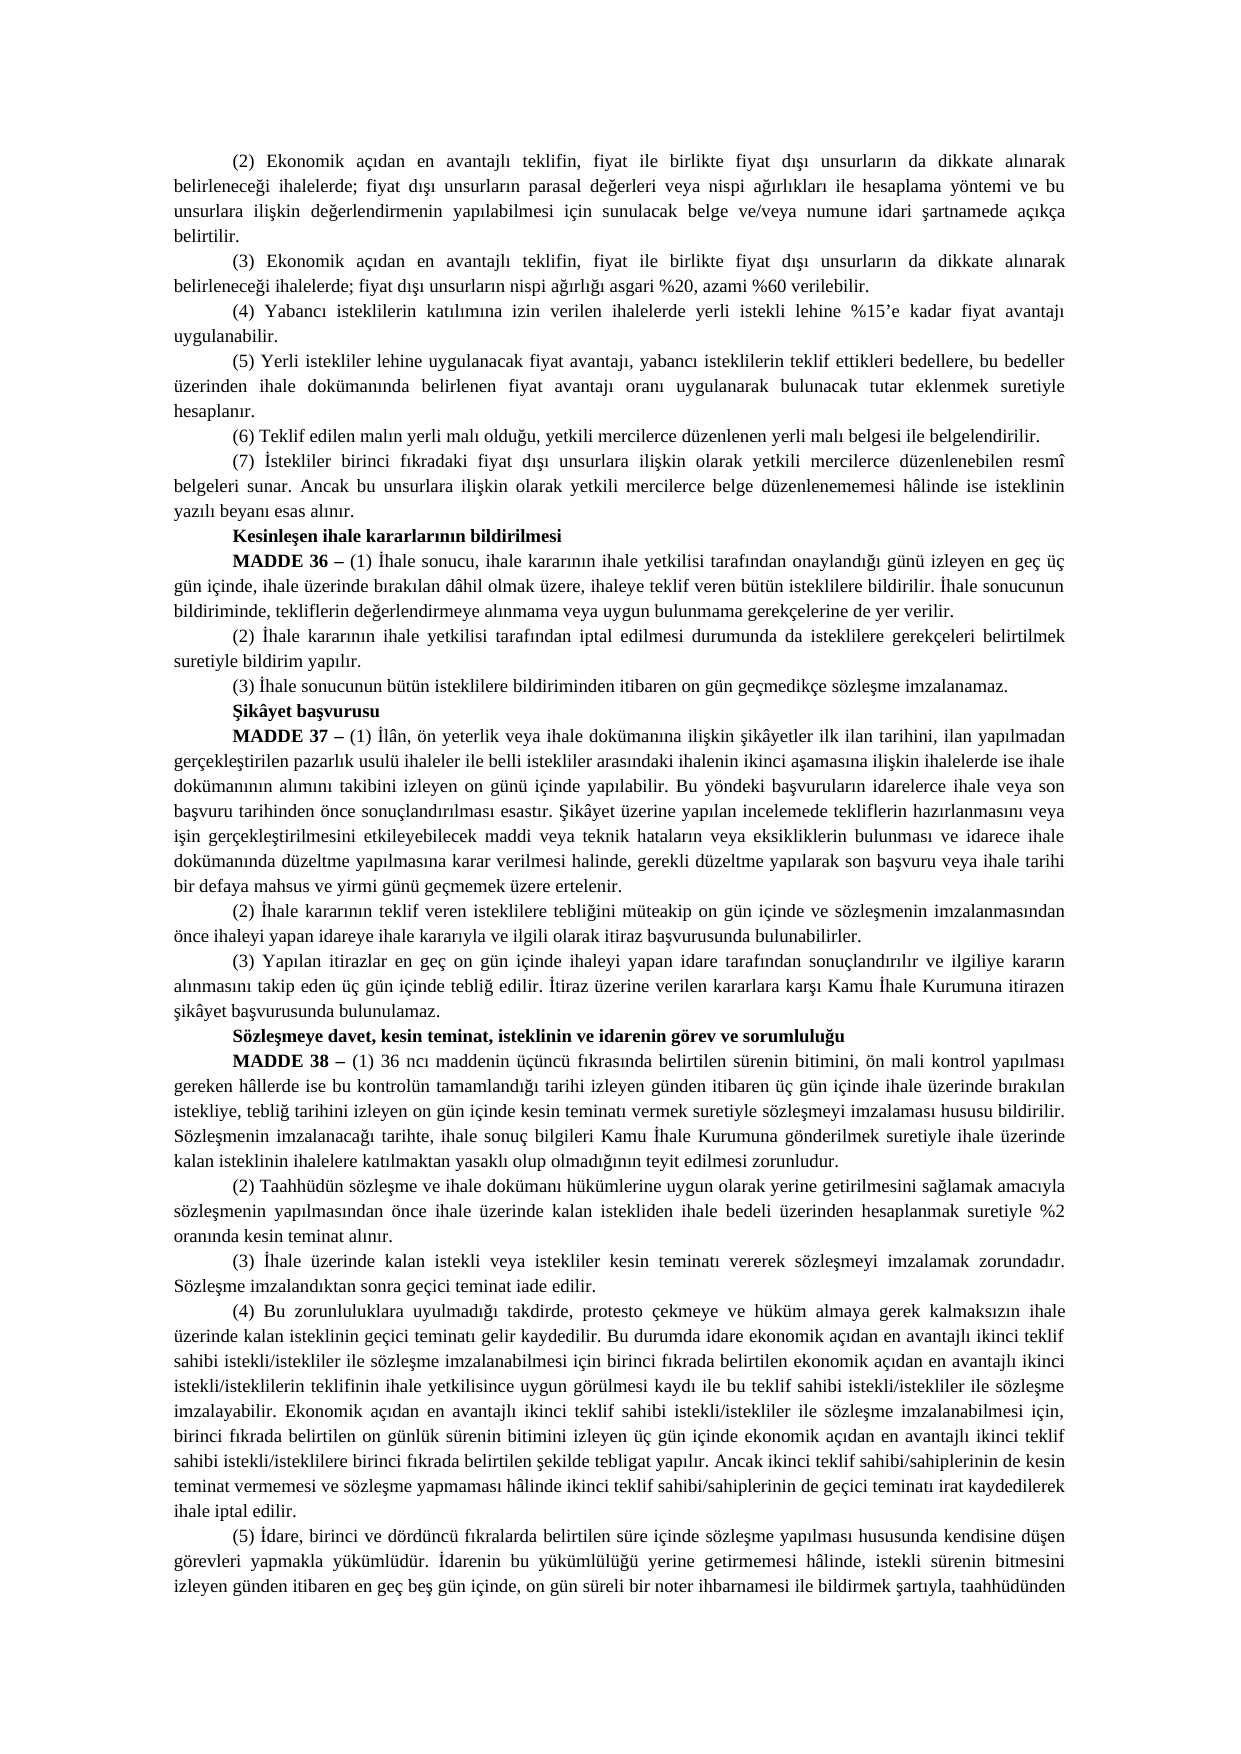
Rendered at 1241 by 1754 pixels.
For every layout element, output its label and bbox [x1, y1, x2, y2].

table_header [146, 148, 1094, 1598]
